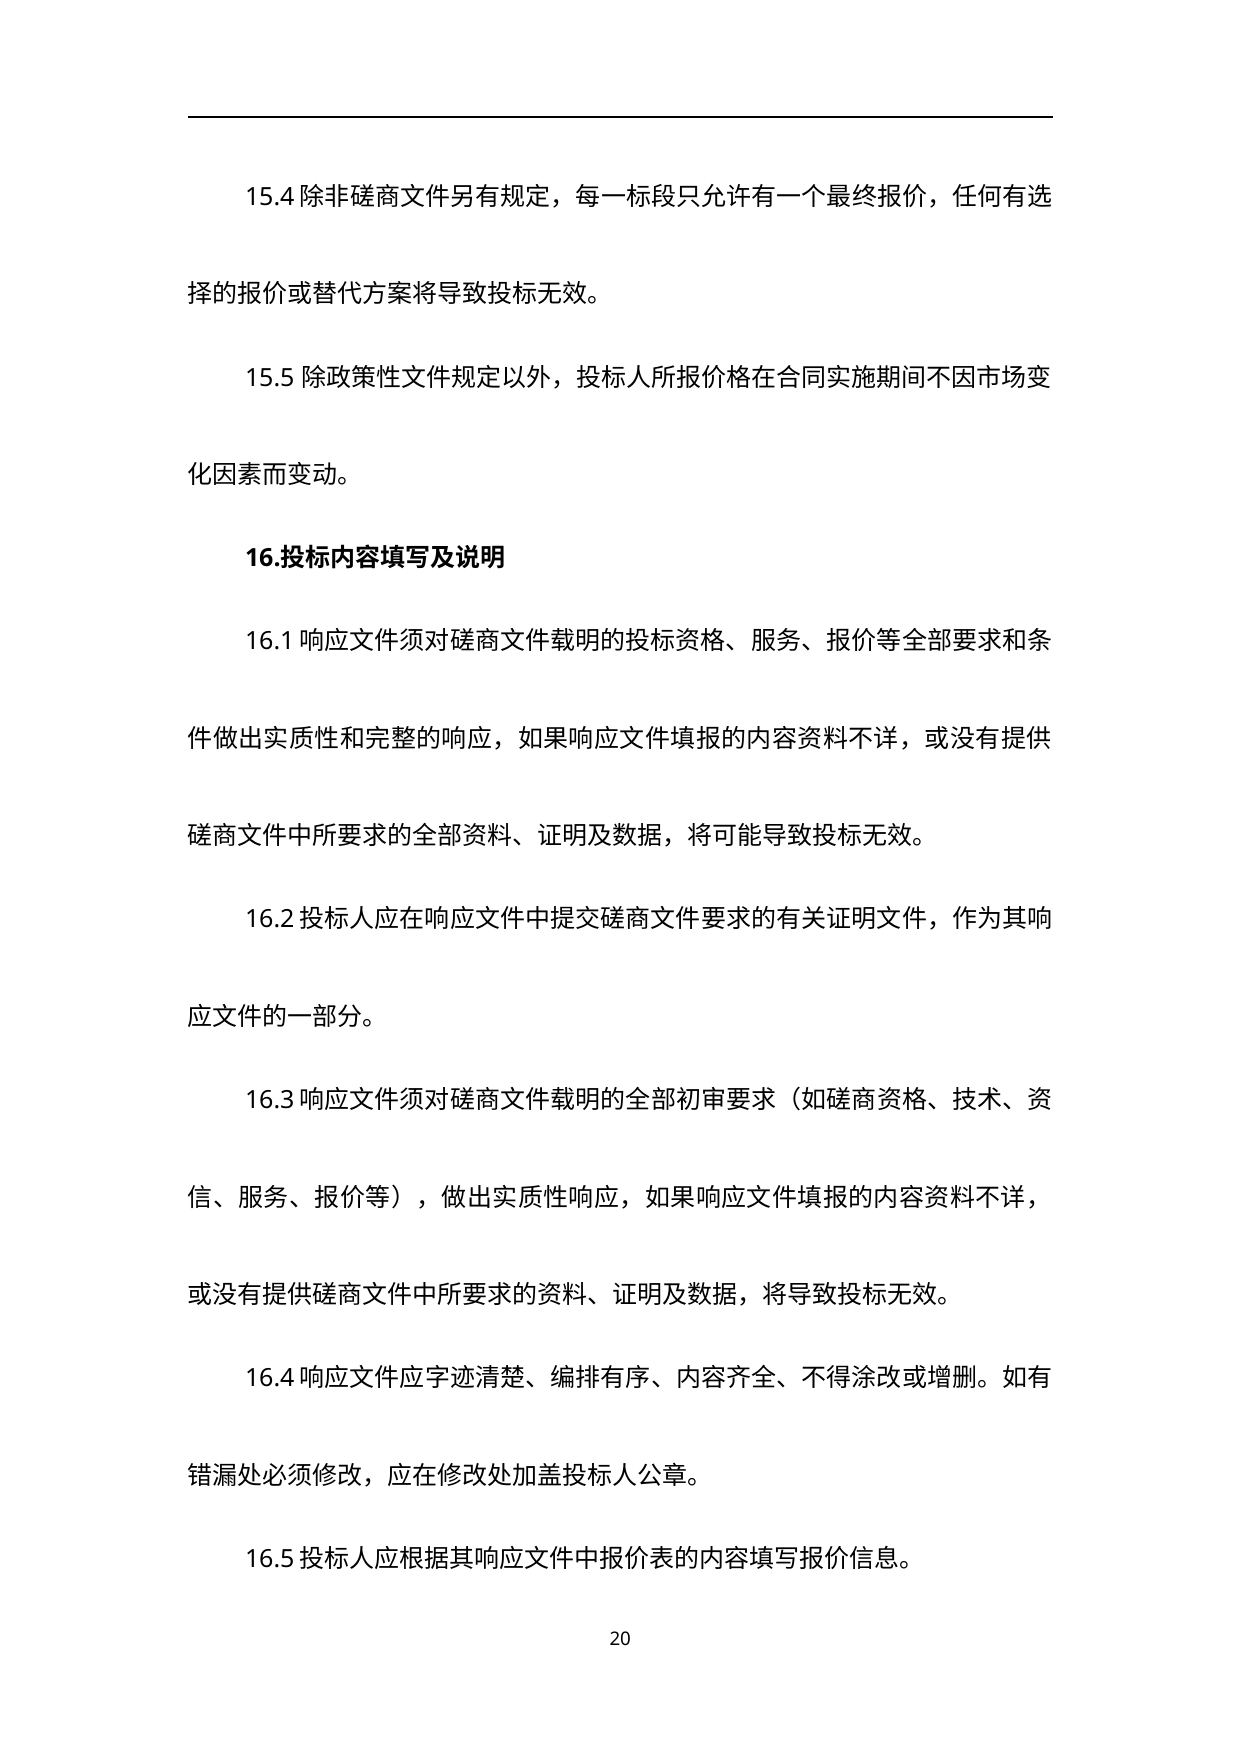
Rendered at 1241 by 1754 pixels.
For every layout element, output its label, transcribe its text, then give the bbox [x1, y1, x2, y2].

text 16.4响应文件应字迹清楚、编排有序、内容齐全、不得涂改或增删。如有错漏处必须修改，应在修改处加盖投标人公章。 [187, 1343, 1053, 1506]
text 16.3响应文件须对磋商文件载明的全部初审要求（如磋商资格、技术、资信、服务、报价等），做出实质性响应，如果响应文件填报的内容资料不详，或没有提供磋商文件中所要求的资料、证明及数据，将导致投标无效。 [187, 1065, 1053, 1325]
text 16.2投标人应在响应文件中提交磋商文件要求的有关证明文件，作为其响应文件的一部分。 [187, 884, 1053, 1047]
text 15.5 除政策性文件规定以外，投标人所报价格在合同实施期间不因市场变化因素而变动。 [187, 343, 1053, 505]
text 16.投标内容填写及说明 [187, 523, 1053, 588]
text 15.4除非磋商文件另有规定，每一标段只允许有一个最终报价，任何有选择的报价或替代方案将导致投标无效。 [187, 162, 1053, 324]
text 16.5投标人应根据其响应文件中报价表的内容填写报价信息。 [187, 1524, 1053, 1589]
text 16.1响应文件须对磋商文件载明的投标资格、服务、报价等全部要求和条件做出实质性和完整的响应，如果响应文件填报的内容资料不详，或没有提供磋商文件中所要求的全部资料、证明及数据，将可能导致投标无效。 [187, 606, 1053, 866]
